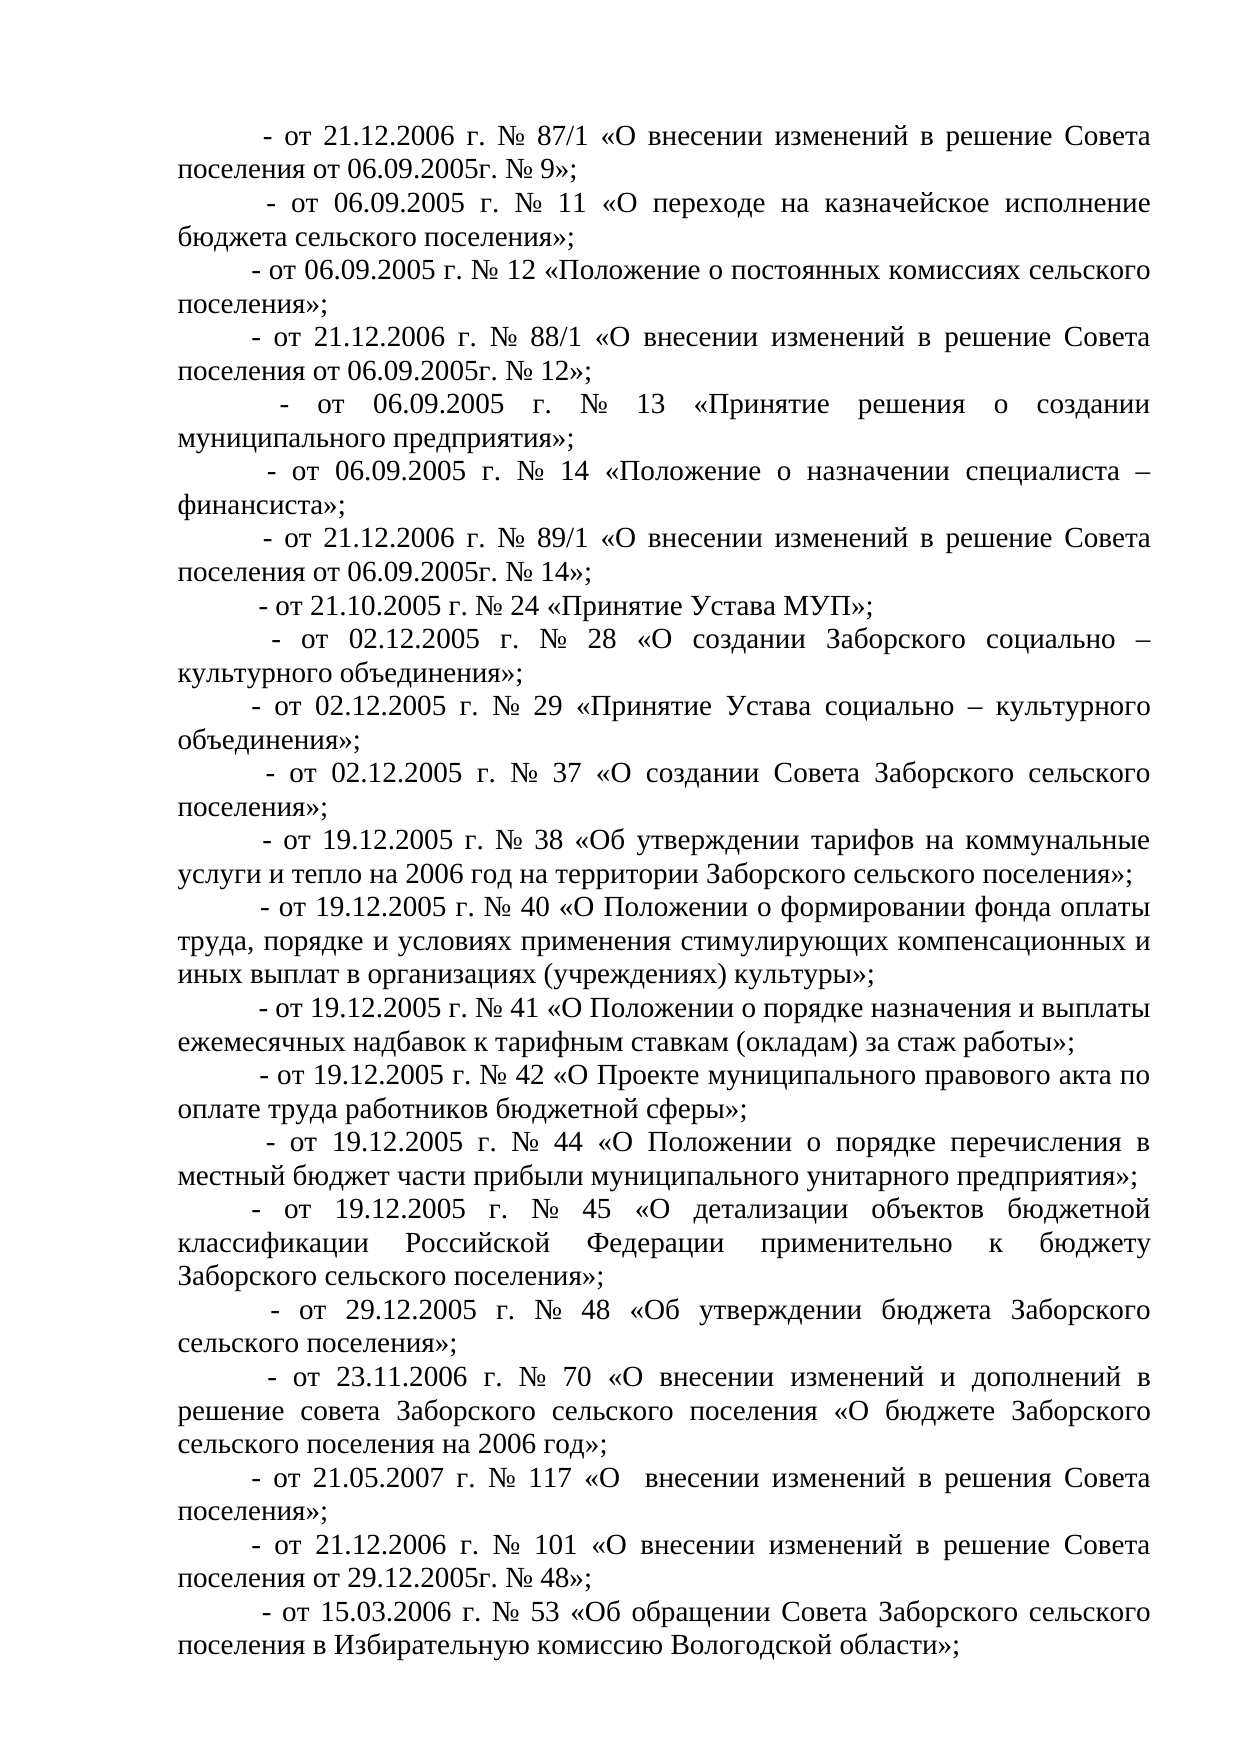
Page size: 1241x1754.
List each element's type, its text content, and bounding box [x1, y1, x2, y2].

text - от 06.09.2005 г. № 12 «Положение о постоянных комиссиях сельского поселения»; [177, 252, 1152, 319]
text - от 21.12.2006 г. № 87/1 «О внесении изменений в решение Совета поселения от 06.09.2005г. № 9»; [177, 118, 1152, 185]
text - от 21.12.2006 г. № 101 «О внесении изменений в решение Совета поселения от 29.12.2005г. № 48»; [177, 1527, 1152, 1594]
text - от 19.12.2005 г. № 45 «О детализации объектов бюджетной классификации Российской Федерации применительно к бюджету Заборского сельского поселения»; [177, 1191, 1152, 1292]
text - от 19.12.2005 г. № 42 «О Проекте муниципального правового акта по оплате труда работников бюджетной сферы»; [177, 1057, 1152, 1124]
text - от 21.05.2007 г. № 117 «О внесении изменений в решения Совета поселения»; [177, 1460, 1152, 1527]
text - от 02.12.2005 г. № 28 «О создании Заборского социально – культурного объединения»; [177, 621, 1152, 688]
text - от 21.12.2006 г. № 88/1 «О внесении изменений в решение Совета поселения от 06.09.2005г. № 12»; [177, 319, 1152, 386]
text - от 29.12.2005 г. № 48 «Об утверждении бюджета Заборского сельского поселения»; [177, 1292, 1152, 1359]
text - от 19.12.2005 г. № 40 «О Положении о формировании фонда оплаты труда, порядке и условиях применения стимулирующих компенсационных и иных выплат в организациях (учреждениях) культуры»; [177, 889, 1152, 990]
text - от 06.09.2005 г. № 13 «Принятие решения о создании муниципального предприятия»; [177, 386, 1152, 453]
text - от 23.11.2006 г. № 70 «О внесении изменений и дополнений в решение совета Заборского сельского поселения «О бюджете Заборского сельского поселения на 2006 год»; [177, 1359, 1152, 1460]
text - от 06.09.2005 г. № 14 «Положение о назначении специалиста – финансиста»; [177, 453, 1152, 521]
text - от 06.09.2005 г. № 11 «О переходе на казначейское исполнение бюджета сельского поселения»; [177, 185, 1152, 252]
text - от 19.12.2005 г. № 41 «О Положении о порядке назначения и выплаты ежемесячных надбавок к тарифным ставкам (окладам) за стаж работы»; [177, 990, 1152, 1057]
text - от 15.03.2006 г. № 53 «Об обращении Совета Заборского сельского поселения в Избирательную комиссию Вологодской области»; [177, 1594, 1152, 1661]
text - от 02.12.2005 г. № 37 «О создании Совета Заборского сельского поселения»; [177, 755, 1152, 822]
text - от 02.12.2005 г. № 29 «Принятие Устава социально – культурного объединения»; [177, 688, 1152, 755]
text - от 21.12.2006 г. № 89/1 «О внесении изменений в решение Совета поселения от 06.09.2005г. № 14»; [177, 521, 1152, 588]
text - от 19.12.2005 г. № 38 «Об утверждении тарифов на коммунальные услуги и тепло на 2006 год на территории Заборского сельского поселения»; [177, 822, 1152, 889]
text - от 19.12.2005 г. № 44 «О Положении о порядке перечисления в местный бюджет части прибыли муниципального унитарного предприятия»; [177, 1124, 1152, 1191]
text - от 21.10.2005 г. № 24 «Принятие Устава МУП»; [177, 588, 1152, 621]
